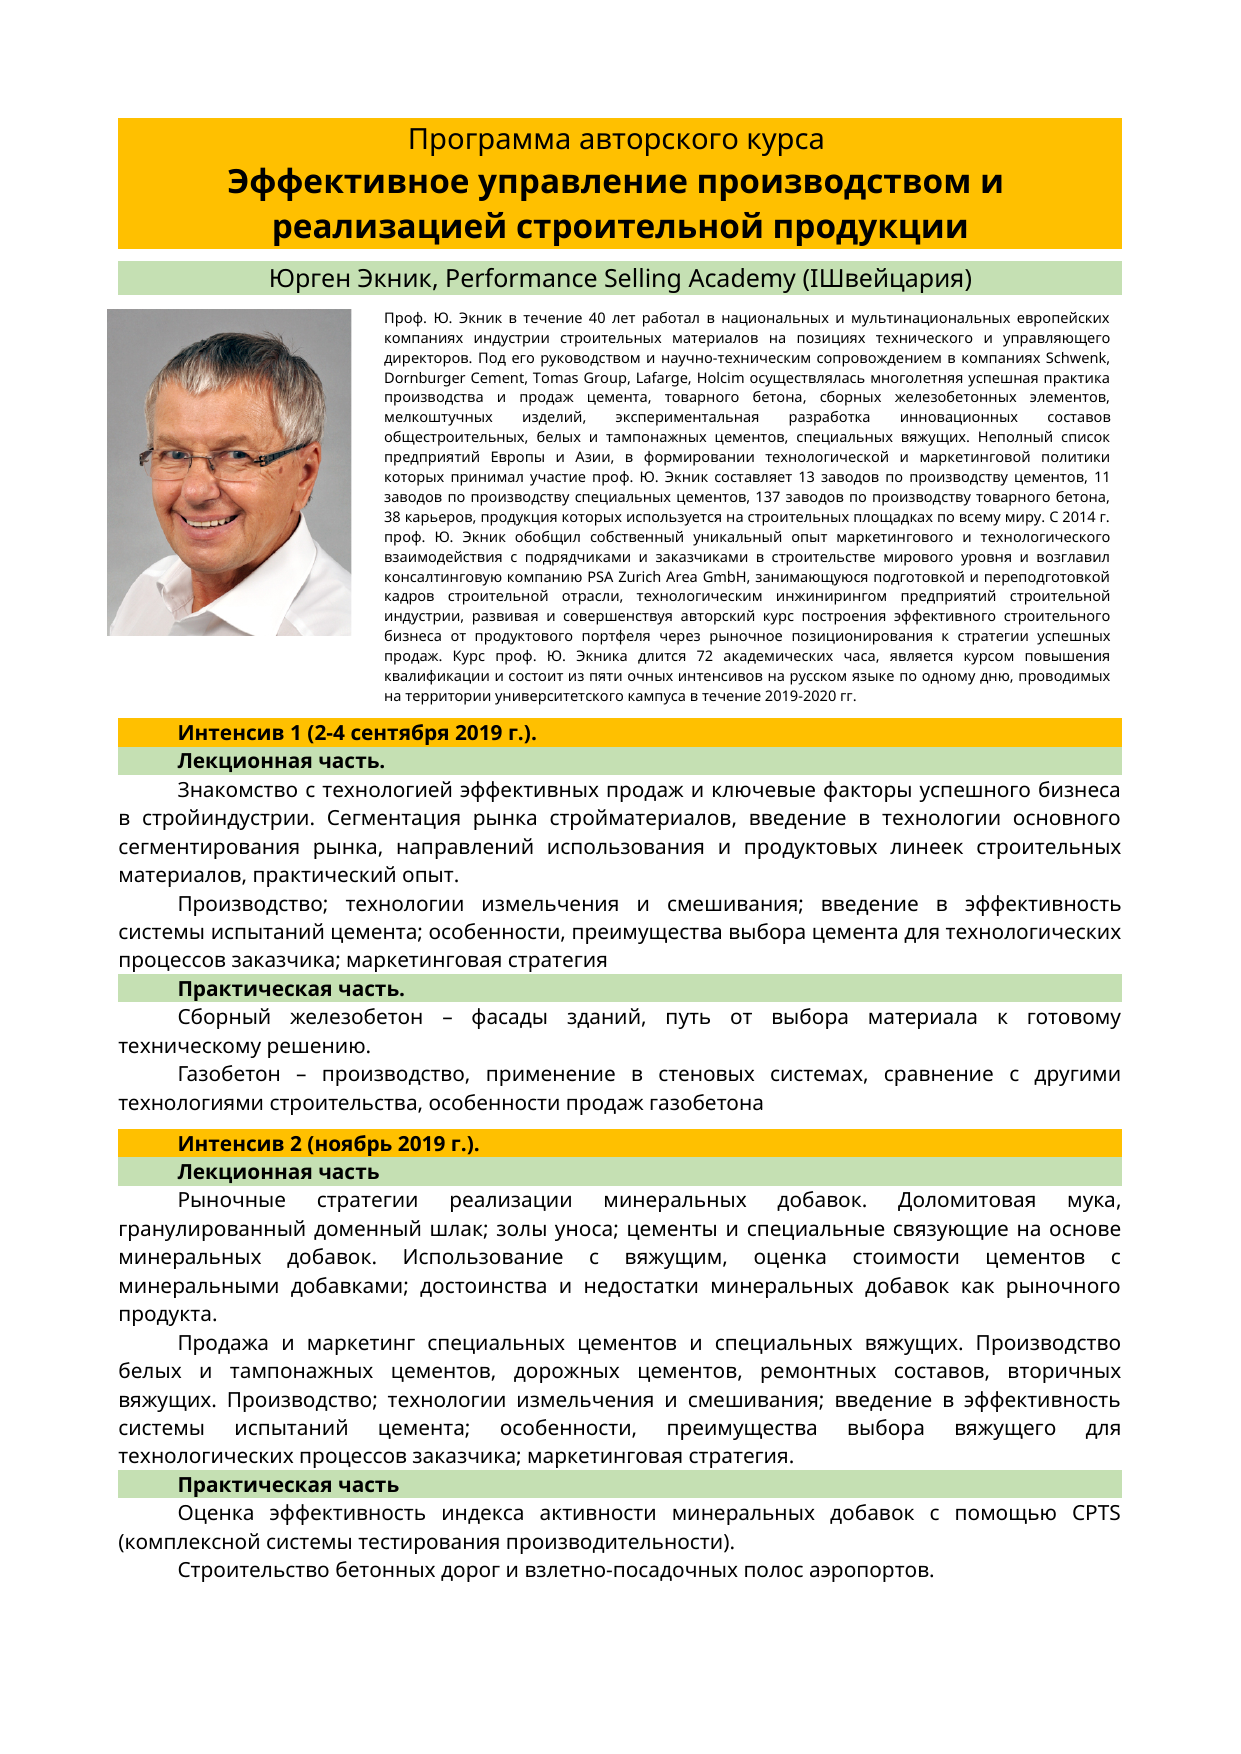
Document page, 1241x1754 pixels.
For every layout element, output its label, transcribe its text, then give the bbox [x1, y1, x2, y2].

table_header [107, 308, 373, 706]
text Газобетон – производство, применение в стеновых системах, сравнение с другими технологиями строительства, особенности продаж газобетона [118, 1059, 1122, 1116]
text Юрген Экник, Performance Selling Academy (IШвейцария) [118, 261, 1122, 295]
text Рыночные стратегии реализации минеральных добавок. Доломитовая мука, гранулированный доменный шлак; золы уноса; цементы и специальные связующие на основе минеральных добавок. Использование с вяжущим, оценка стоимости цементов с минеральными добавками; достоинства и недостатки минеральных добавок как рыночного продукта. [118, 1186, 1122, 1328]
text Продажа и маркетинг специальных цементов и специальных вяжущих. Производство белых и тампонажных цементов, дорожных цементов, ремонтных составов, вторичных вяжущих. Производство; технологии измельчения и смешивания; введение в эффективность системы испытаний цемента; особенности, преимущества выбора вяжущего для технологических процессов заказчика; маркетинговая стратегия. [118, 1328, 1122, 1470]
text Лекционная часть. [118, 747, 1122, 775]
text Практическая часть [118, 1470, 1122, 1498]
text Лекционная часть [118, 1157, 1122, 1186]
text Практическая часть. [118, 974, 1122, 1002]
text Программа авторского курса Эффективное управление производством и реализацией строительной продукции [118, 118, 1122, 249]
text Знакомство с технологией эффективных продаж и ключевые факторы успешного бизнеса в стройиндустрии. Сегментация рынка стройматериалов, введение в технологии основного сегментирования рынка, направлений использования и продуктовых линеек строительных материалов, практический опыт. [118, 775, 1122, 889]
text Строительство бетонных дорог и взлетно-посадочных полос аэропортов. [118, 1555, 1122, 1584]
text Интенсив 2 (ноябрь 2019 г.). [118, 1129, 1122, 1157]
text Оценка эффективность индекса активности минеральных добавок с помощью CPTS (комплексной системы тестирования производительности). [118, 1498, 1122, 1555]
table_header Проф. Ю. Экник в течение 40 лет работал в национальных и мультинациональных европейских компаниях индустрии строительных материалов на позициях технического и управляющего директоров. Под его руководством и научно-техническим сопровождением в компаниях Schwenk, Dornburger Cement, Tomas Group, Lafarge, Holcim осуществлялась многолетняя успешная практика производства и продаж цемента, товарного бетона, сборных железобетонных элементов, мелкоштучных изделий, экспериментальная разработка инновационных составов общестроительных, белых и тампонажных цементов, специальных вяжущих. Неполный список предприятий Европы и Азии, в формировании технологической и маркетинговой политики которых принимал участие проф. Ю. Экник составляет 13 заводов по производству цементов, 11 заводов по производству специальных цементов, 137 заводов по производству товарного бетона, 38 карьеров, продукция которых используется на строительных площадках по всему миру. С 2014 г. проф. Ю. Экник обобщил собственный уникальный опыт маркетингового и технологического взаимодействия с подрядчиками и заказчиками в строительстве мирового уровня и возглавил консалтинговую компанию PSA Zurich Area GmbH, занимающуюся подготовкой и переподготовкой кадров строительной отрасли, технологическим инжинирингом предприятий строительной индустрии, развивая и совершенствуя авторский курс построения эффективного строительного бизнеса от продуктового портфеля через рыночное позиционирования к стратегии успешных продаж. Курс проф. Ю. Экника длится 72 академических часа, является курсом повышения квалификации и состоит из пяти очных интенсивов на русском языке по одному дню, проводимых на территории университетского кампуса в течение 2019-2020 гг. [373, 308, 1111, 706]
text Интенсив 1 (2-4 сентября 2019 г.). [118, 718, 1122, 747]
picture [106, 307, 352, 636]
text Производство; технологии измельчения и смешивания; введение в эффективность системы испытаний цемента; особенности, преимущества выбора цемента для технологических процессов заказчика; маркетинговая стратегия [118, 889, 1122, 974]
text Сборный железобетон – фасады зданий, путь от выбора материала к готовому техническому решению. [118, 1002, 1122, 1059]
